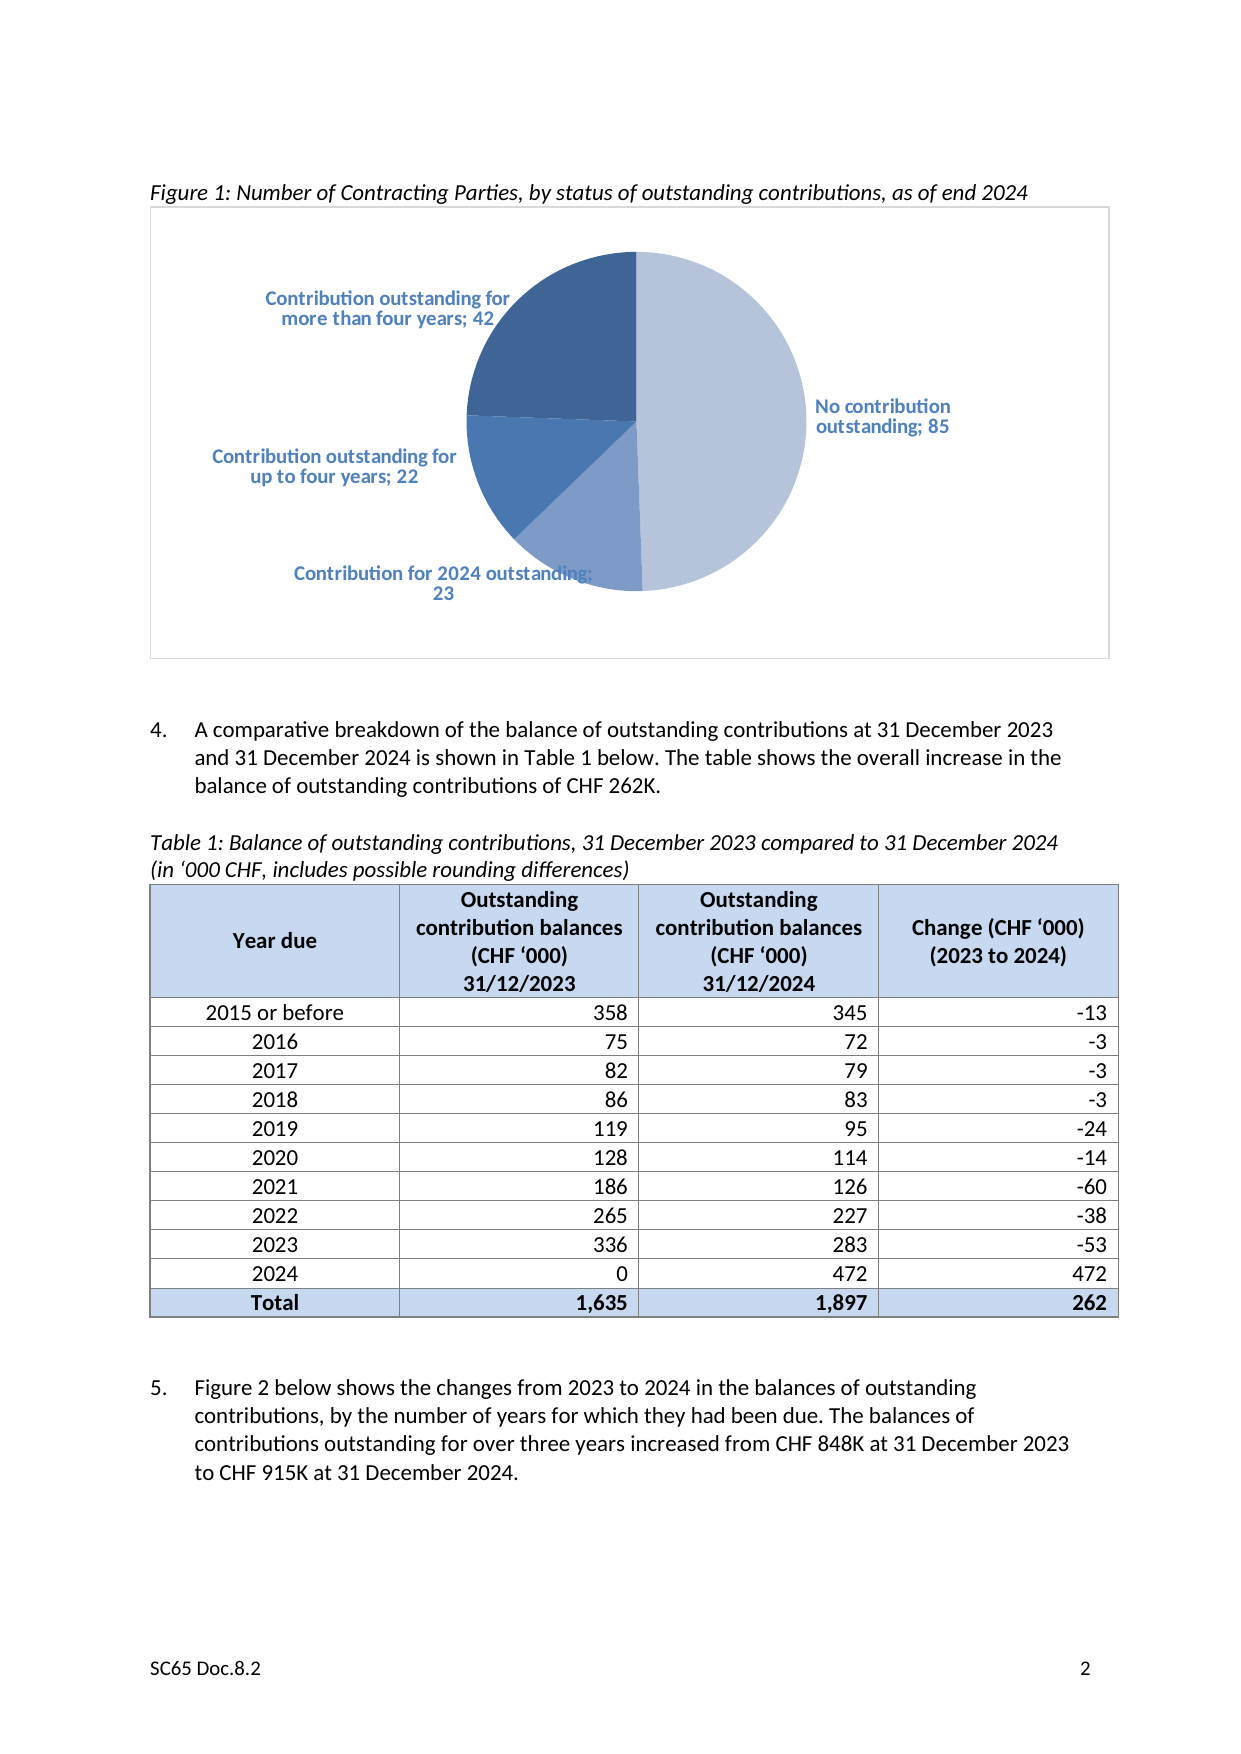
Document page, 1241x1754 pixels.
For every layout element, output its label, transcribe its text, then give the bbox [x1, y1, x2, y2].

table_cell -24 [879, 1114, 1118, 1142]
table_cell 262 [879, 1289, 1118, 1316]
table_cell 227 [639, 1201, 878, 1229]
table_cell 2022 [151, 1201, 399, 1229]
table_cell 2019 [151, 1114, 399, 1142]
table_cell -53 [879, 1230, 1118, 1258]
table_header Change (CHF ‘000) (2023 to 2024) [879, 885, 1118, 997]
table_cell 82 [400, 1056, 638, 1084]
table_cell 1,897 [639, 1289, 878, 1316]
table_cell -14 [879, 1143, 1118, 1171]
table_cell 83 [639, 1085, 878, 1113]
table_cell 2017 [151, 1056, 399, 1084]
table_header Outstanding contribution balances (CHF ‘000) 31/12/2024 [639, 885, 878, 997]
table_cell 2023 [151, 1230, 399, 1258]
table_cell -13 [879, 998, 1118, 1026]
table_cell 79 [639, 1056, 878, 1084]
table_cell 126 [639, 1172, 878, 1200]
table_cell 86 [400, 1085, 638, 1113]
table_cell 358 [400, 998, 638, 1026]
table_cell 336 [400, 1230, 638, 1258]
table_cell -3 [879, 1027, 1118, 1055]
table_cell -38 [879, 1201, 1118, 1229]
table_cell 119 [400, 1114, 638, 1142]
table_cell 2016 [151, 1027, 399, 1055]
table_cell 128 [400, 1143, 638, 1171]
table_cell 72 [639, 1027, 878, 1055]
table_cell 472 [879, 1259, 1118, 1287]
table_cell 2024 [151, 1259, 399, 1287]
table_header Year due [151, 885, 399, 997]
table_cell 2018 [151, 1085, 399, 1113]
table_cell 265 [400, 1201, 638, 1229]
table_cell -60 [879, 1172, 1118, 1200]
text 5. Figure 2 below shows the changes from 2023 to 2024 in the balances of outstanding contributions, by the number of years for which they had been due. The balances of contributions outstanding for over three years increased from CHF 848K at 31 December 2023 to CHF 915K at 31 December 2024. [150, 1373, 1090, 1486]
table_cell 2015 or before [151, 998, 399, 1026]
table_cell 2020 [151, 1143, 399, 1171]
text Figure 1: Number of Contracting Parties, by status of outstanding contributions, as of end 2024 [150, 178, 1090, 206]
table_cell 0 [400, 1259, 638, 1287]
table_cell 283 [639, 1230, 878, 1258]
table_cell 75 [400, 1027, 638, 1055]
table_cell 345 [639, 998, 878, 1026]
table_cell 1,635 [400, 1289, 638, 1316]
table_cell Total [151, 1289, 399, 1316]
table_cell 95 [639, 1114, 878, 1142]
text 4. A comparative breakdown of the balance of outstanding contributions at 31 December 2023 and 31 December 2024 is shown in Table 1 below. The table shows the overall increase in the balance of outstanding contributions of CHF 262K. [150, 716, 1090, 799]
table_cell -3 [879, 1085, 1118, 1113]
table_header Outstanding contribution balances (CHF ‘000) 31/12/2023 [400, 885, 638, 997]
table_cell 114 [639, 1143, 878, 1171]
table_cell 472 [639, 1259, 878, 1287]
text Table 1: Balance of outstanding contributions, 31 December 2023 compared to 31 December 2024 (in ‘000 CHF, includes possible rounding differences) [150, 828, 1090, 884]
table_cell -3 [879, 1056, 1118, 1084]
table_cell 2021 [151, 1172, 399, 1200]
table_cell 186 [400, 1172, 638, 1200]
